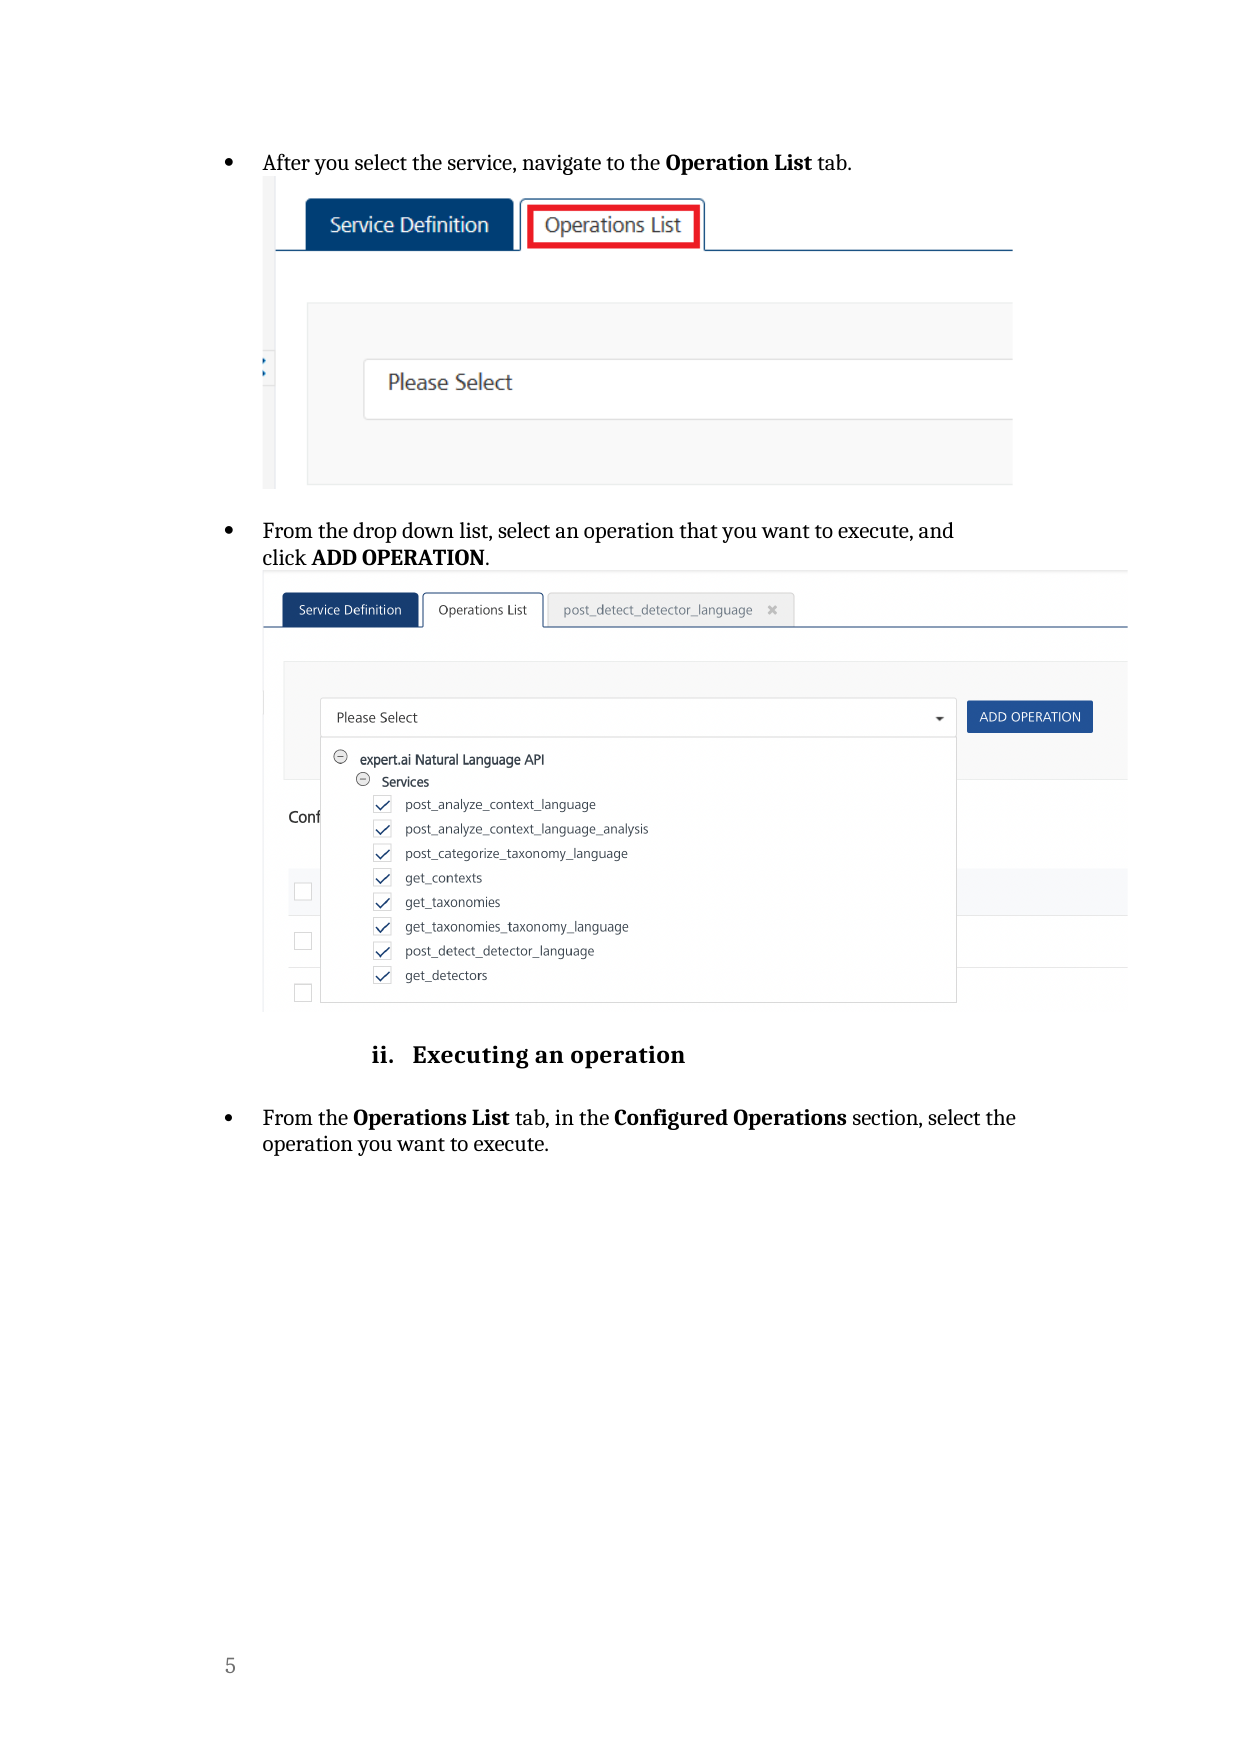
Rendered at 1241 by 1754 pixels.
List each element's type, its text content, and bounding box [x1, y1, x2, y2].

picture [262, 176, 1013, 489]
picture [262, 570, 1128, 1012]
list From the Operations List tab, in the Configured Operations section, select the operation you want to execute. [225, 1104, 1053, 1186]
subtitle Executing an operation [394, 1041, 1053, 1069]
